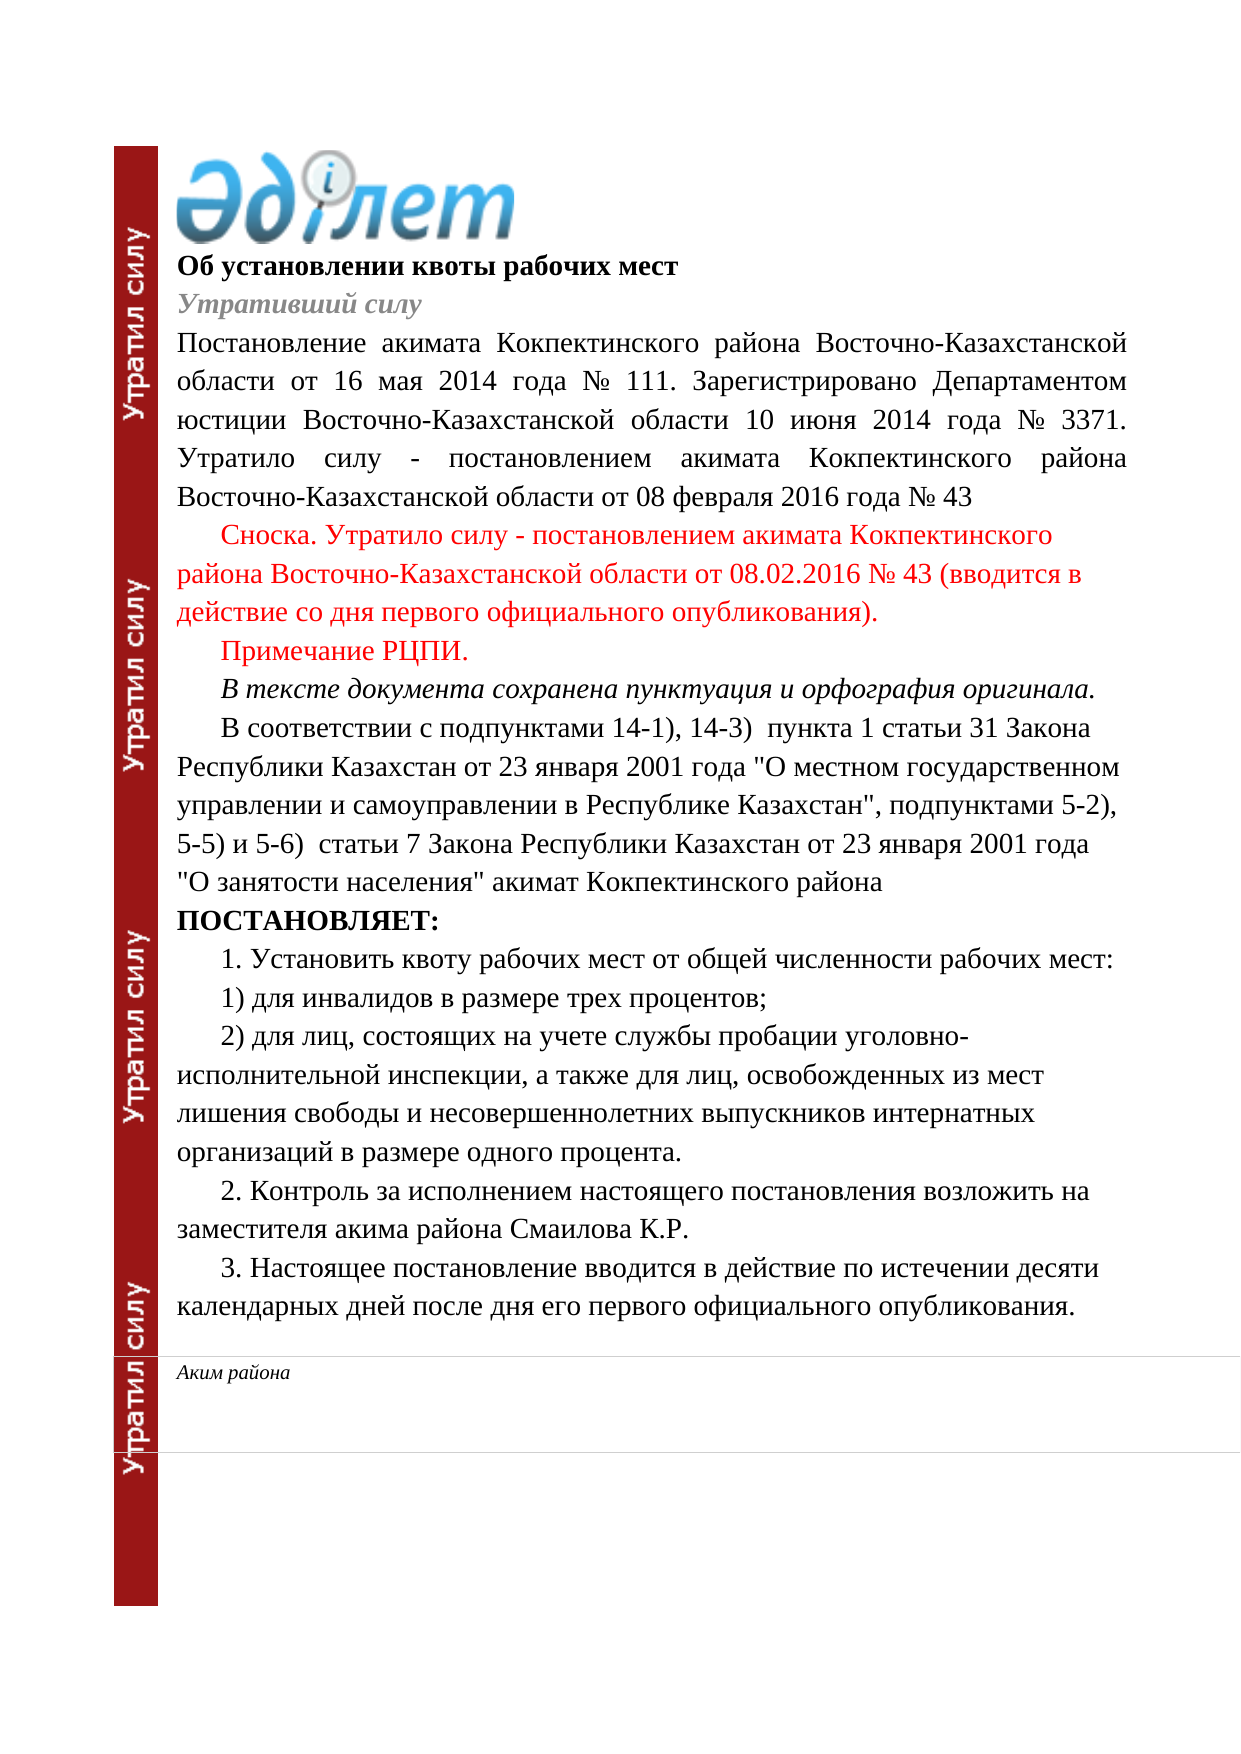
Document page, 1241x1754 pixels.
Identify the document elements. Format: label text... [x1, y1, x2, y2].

text Об установлении квоты рабочих мест [112, 248, 1128, 281]
text Сноска. Утратило силу - постановлением акимата Кокпектинского района Восточно-Казахстанской области от 08.02.2016 № 43 (вводится в действие со дня первого официального опубликования). Примечание РЦПИ. В тексте документа сохранена пунктуация и орфография оригинала. В соответствии с подпунктами 14-1), 14-3) пункта 1 статьи 31 Закона Республики Казахстан от 23 января 2001 года "О местном государственном управлении и самоуправлении в Республике Казахстан", подпунктами 5-2), 5-5) и 5-6) статьи 7 Закона Республики Казахстан от 23 января 2001 года "О занятости населения" акимат Кокпектинского района ПОСТАНОВЛЯЕТ: 1. Установить квоту рабочих мест от общей численности рабочих мест: 1) для инвалидов в размере трех процентов; 2) для лиц, состоящих на учете службы пробации уголовно-исполнительной инспекции, а также для лиц, освобожденных из мест лишения свободы и несовершеннолетних выпускников интернатных организаций в размере одного процента. 2. Контроль за исполнением настоящего постановления возложить на заместителя акима района Смаилова К.Р. 3. Настоящее постановление вводится в действие по истечении десяти календарных дней после дня его первого официального опубликования. [112, 517, 1128, 1352]
picture [114, 1453, 158, 1606]
picture [114, 320, 158, 325]
table_header [114, 1357, 1240, 1452]
picture [114, 281, 158, 286]
picture [114, 1352, 158, 1356]
picture [114, 512, 158, 517]
text Постановление акимата Кокпектинского района Восточно-Казахстанской области от 16 мая 2014 года № 111. Зарегистрировано Департаментом юстиции Восточно-Казахстанской области 10 июня 2014 года № 3371. Утратило силу - постановлением акимата Кокпектинского района Восточно-Казахстанской области от 08 февраля 2016 года № 43 [112, 325, 1128, 512]
text Утративший силу [112, 286, 1128, 320]
picture [114, 146, 158, 248]
picture [176, 150, 515, 244]
